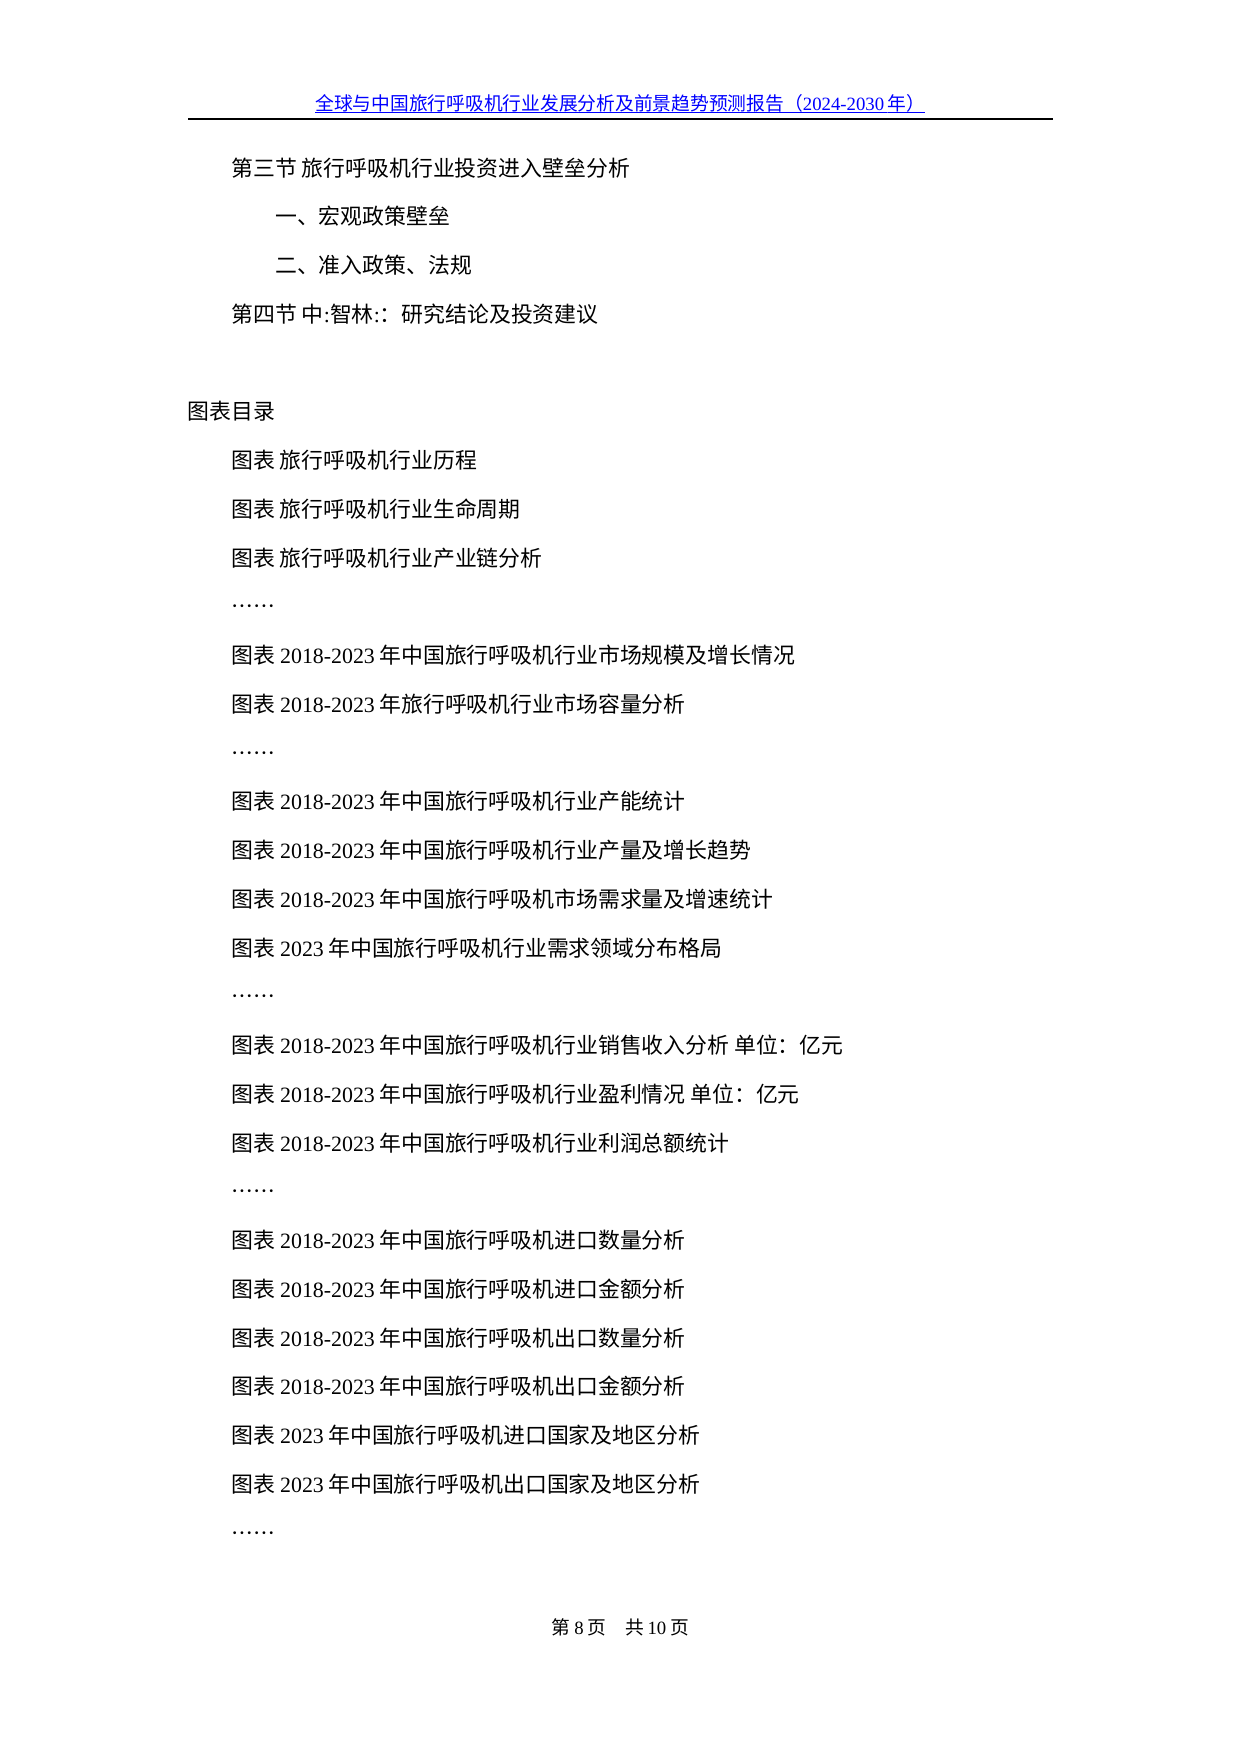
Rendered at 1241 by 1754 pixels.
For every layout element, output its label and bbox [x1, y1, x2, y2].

text [187, 150, 1053, 1548]
